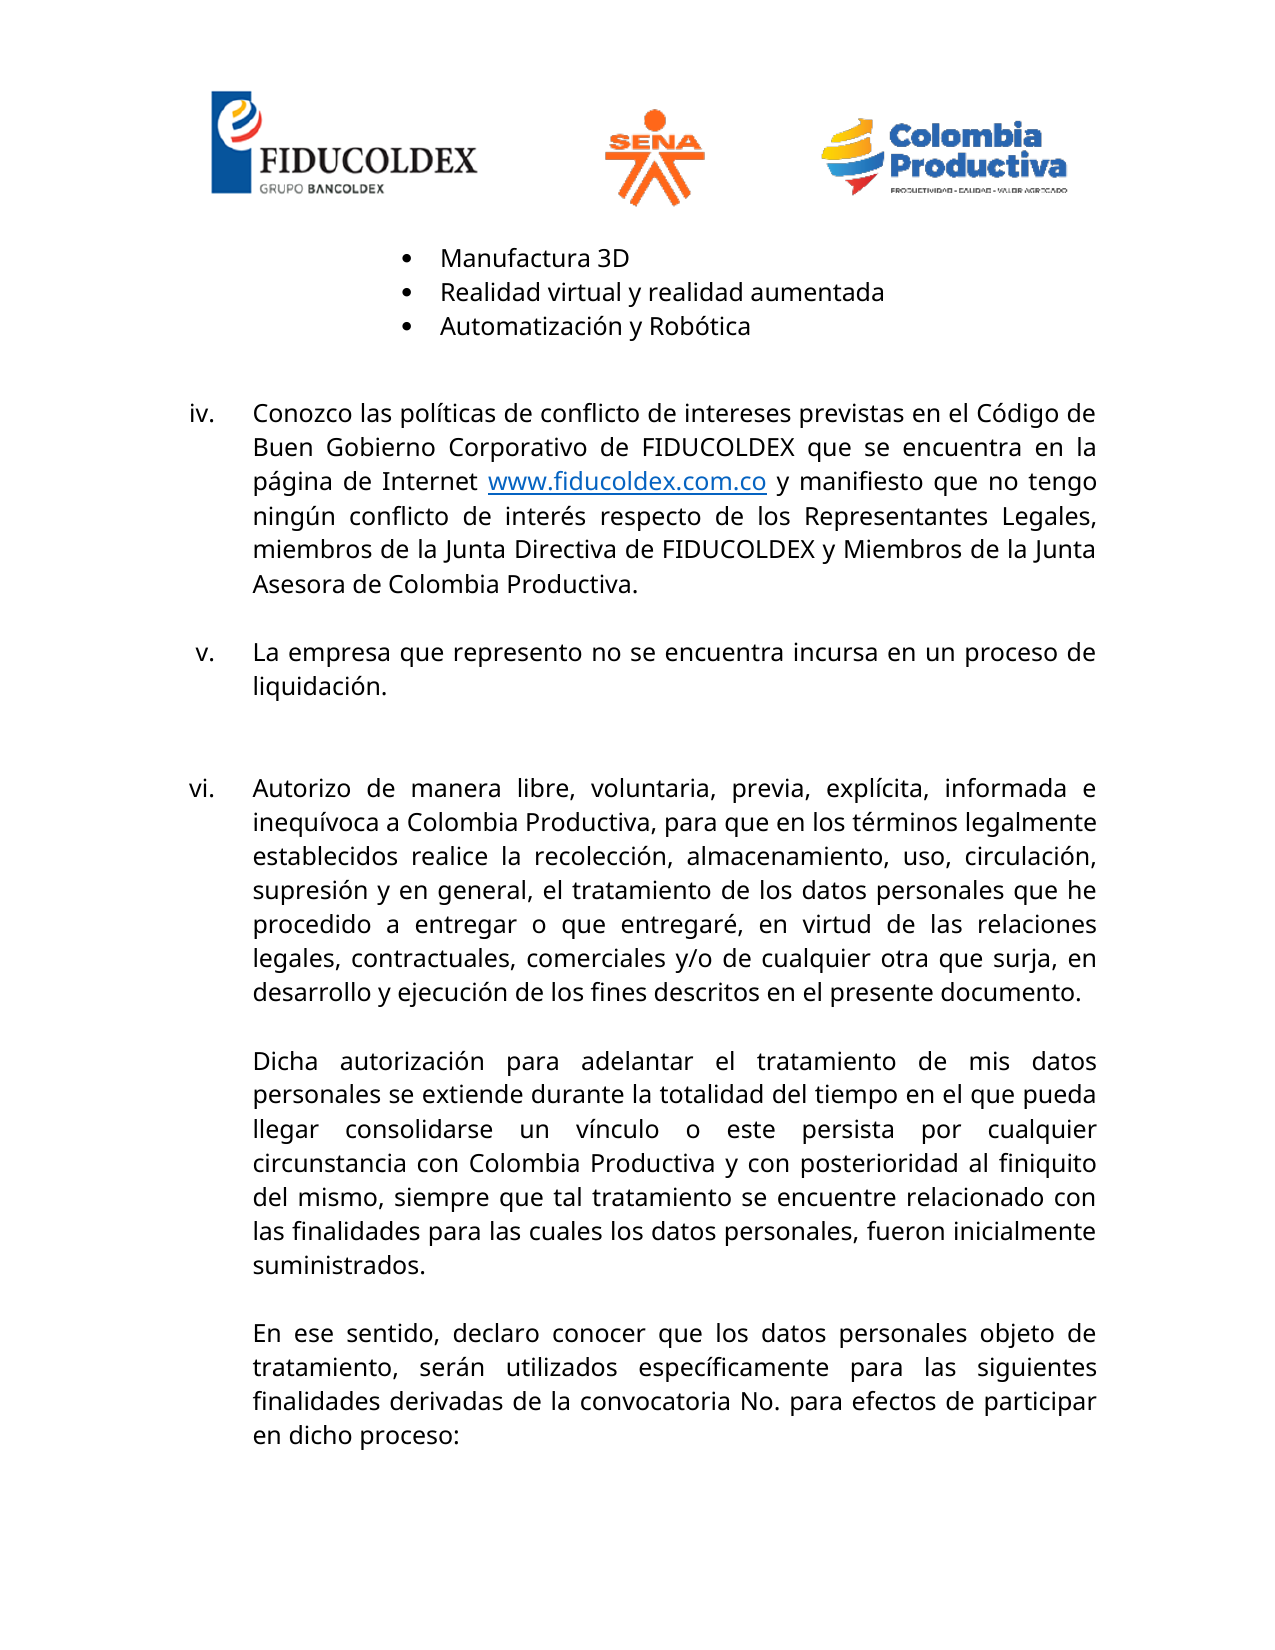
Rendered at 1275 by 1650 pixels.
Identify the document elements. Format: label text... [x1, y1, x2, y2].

list En ese sentido, declaro conocer que los datos personales objeto de tratamiento, serán utilizados específicamente para las siguientes finalidades derivadas de la convocatoria No. para efectos de participar en dicho proceso: [252, 1316, 1098, 1452]
list La empresa que represento no se encuentra incursa en un proceso de liquidación. [215, 634, 1098, 702]
picture [190, 73, 498, 213]
list Manufactura 3D [402, 240, 1098, 274]
list Autorizo de manera libre, voluntaria, previa, explícita, informada e inequívoca a Colombia Productiva, para que en los términos legalmente establecidos realice la recolección, almacenamiento, uso, circulación, supresión y en general, el tratamiento de los datos personales que he procedido a entregar o que entregaré, en virtud de las relaciones legales, contractuales, comerciales y/o de cualquier otra que surja, en desarrollo y ejecución de los fines descritos en el presente documento. [215, 771, 1098, 1009]
picture [590, 103, 710, 213]
list Conozco las políticas de conflicto de intereses previstas en el Código de Buen Gobierno Corporativo de FIDUCOLDEX que se encuentra en la página de Internet www.fiducoldex.com.co y manifiesto que no tengo ningún conflicto de interés respecto de los Representantes Legales, miembros de la Junta Directiva de FIDUCOLDEX y Miembros de la Junta Asesora de Colombia Productiva. [215, 396, 1098, 600]
list Automatización y Robótica [402, 308, 1098, 342]
list Dicha autorización para adelantar el tratamiento de mis datos personales se extiende durante la totalidad del tiempo en el que pueda llegar consolidarse un vínculo o este persista por cualquier circunstancia con Colombia Productiva y con posterioridad al finiquito del mismo, siempre que tal tratamiento se encuentre relacionado con las finalidades para las cuales los datos personales, fueron inicialmente suministrados. [252, 1043, 1098, 1282]
list Realidad virtual y realidad aumentada [402, 274, 1098, 308]
picture [802, 101, 1085, 213]
